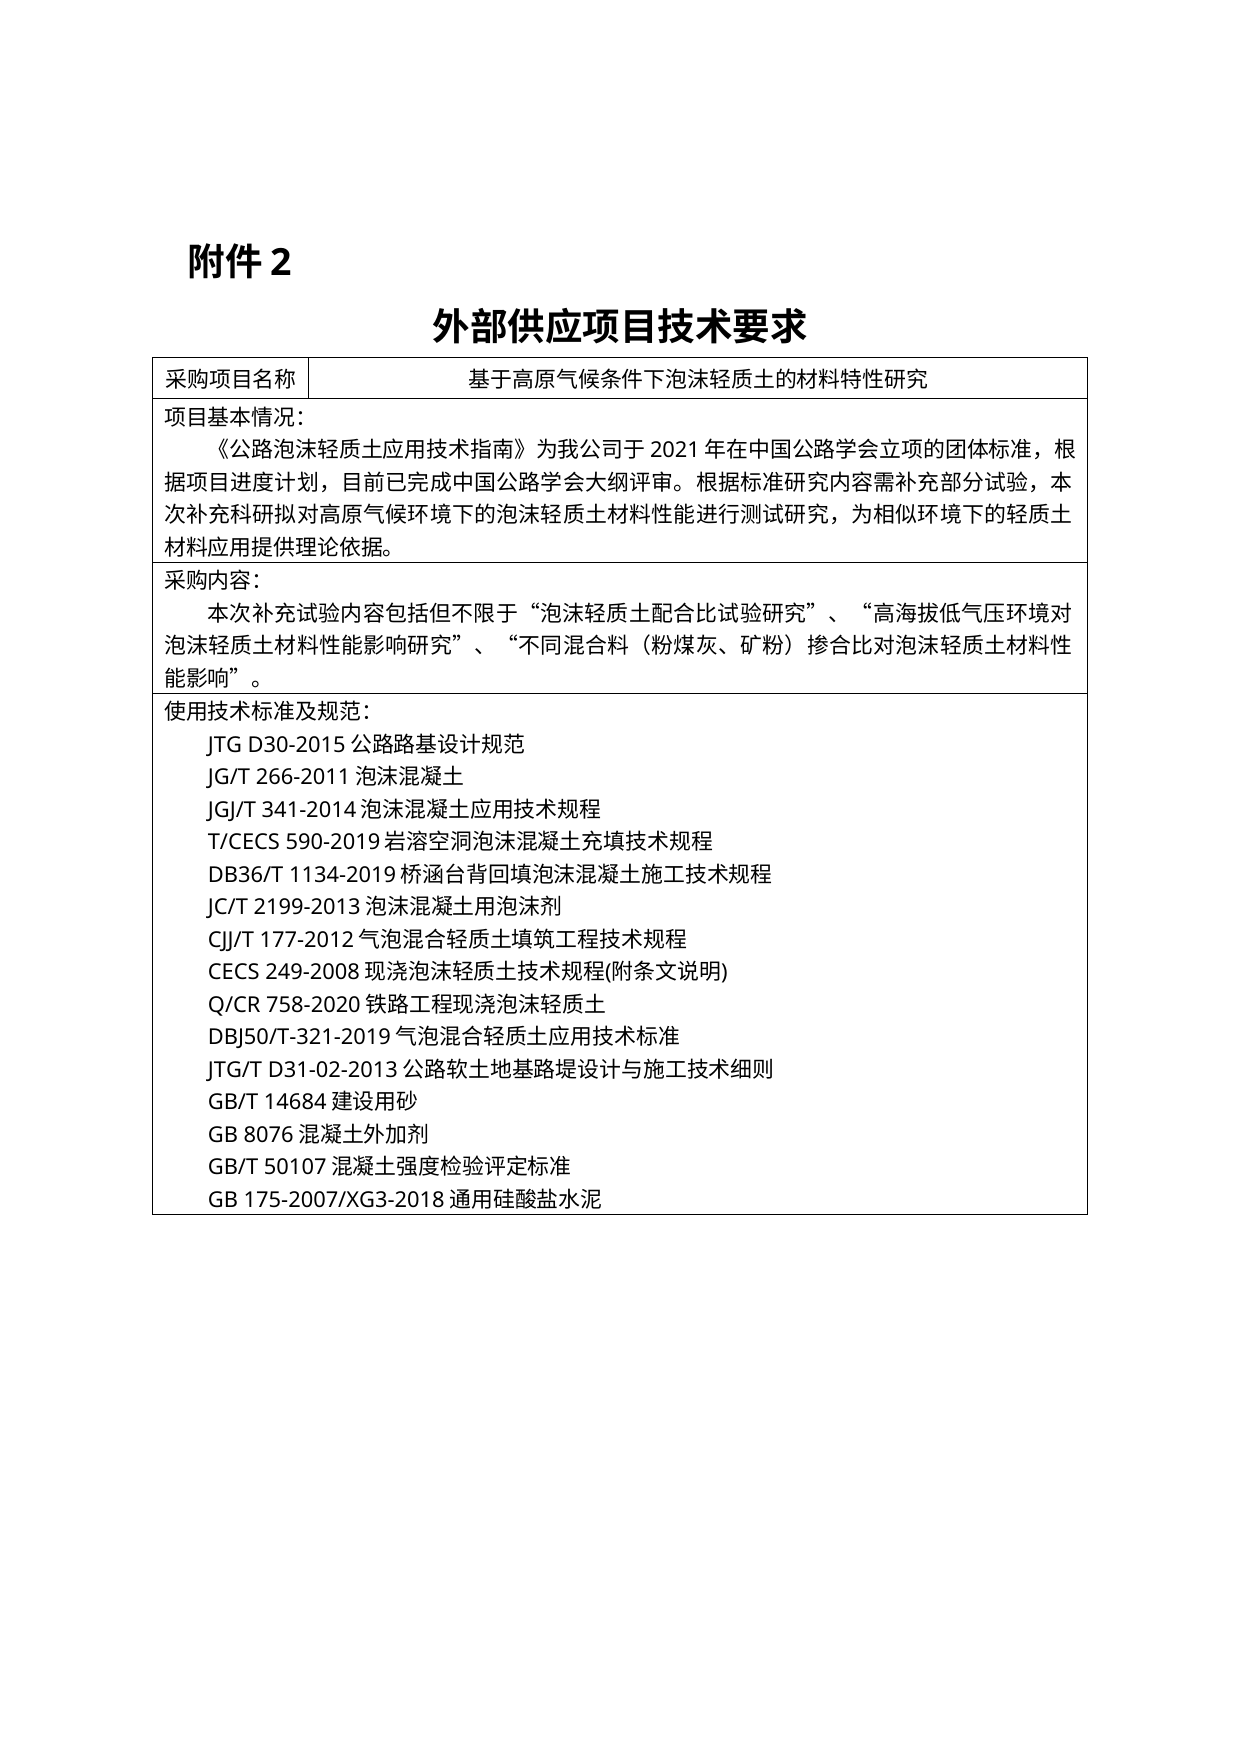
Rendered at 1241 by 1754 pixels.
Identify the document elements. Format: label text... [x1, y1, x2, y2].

table_cell 基于高原气候条件下泡沫轻质土的材料特性研究 [309, 358, 1087, 398]
table_cell 采购内容： 本次补充试验内容包括但不限于“泡沫轻质土配合比试验研究”、“高海拔低气压环境对泡沫轻质土材料性能影响研究”、“不同混合料（粉煤灰、矿粉）掺合比对泡沫轻质土材料性能影响”。 [153, 563, 1087, 693]
text 附件2 [187, 227, 1053, 292]
table_cell 采购项目名称 [153, 358, 308, 398]
table_header 外部供应项目技术要求 [153, 292, 1087, 357]
table_cell 使用技术标准及规范： JTG D30-2015公路路基设计规范 JG/T 266-2011泡沫混凝土 JGJ/T 341-2014泡沫混凝土应用技术规程 T/CECS 590-2019岩溶空洞泡沫混凝土充填技术规程 DB36/T 1134-2019桥涵台背回填泡沫混凝土施工技术规程 JC/T 2199-2013泡沫混凝土用泡沫剂 CJJ/T 177-2012气泡混合轻质土填筑工程技术规程 CECS 249-2008现浇泡沫轻质土技术规程(附条文说明) Q/CR 758-2020铁路工程现浇泡沫轻质土 DBJ50/T-321-2019气泡混合轻质土应用技术标准 JTG/T D31-02-2013公路软土地基路堤设计与施工技术细则 GB/T 14684建设用砂 GB 8076混凝土外加剂 GB/T 50107混凝土强度检验评定标准 GB 175-2007/XG3-2018通用硅酸盐水泥 [153, 694, 1087, 1214]
table_cell 项目基本情况： 《公路泡沫轻质土应用技术指南》为我公司于2021年在中国公路学会立项的团体标准，根据项目进度计划，目前已完成中国公路学会大纲评审。根据标准研究内容需补充部分试验，本次补充科研拟对高原气候环境下的泡沫轻质土材料性能进行测试研究，为相似环境下的轻质土材料应用提供理论依据。 [153, 399, 1087, 562]
